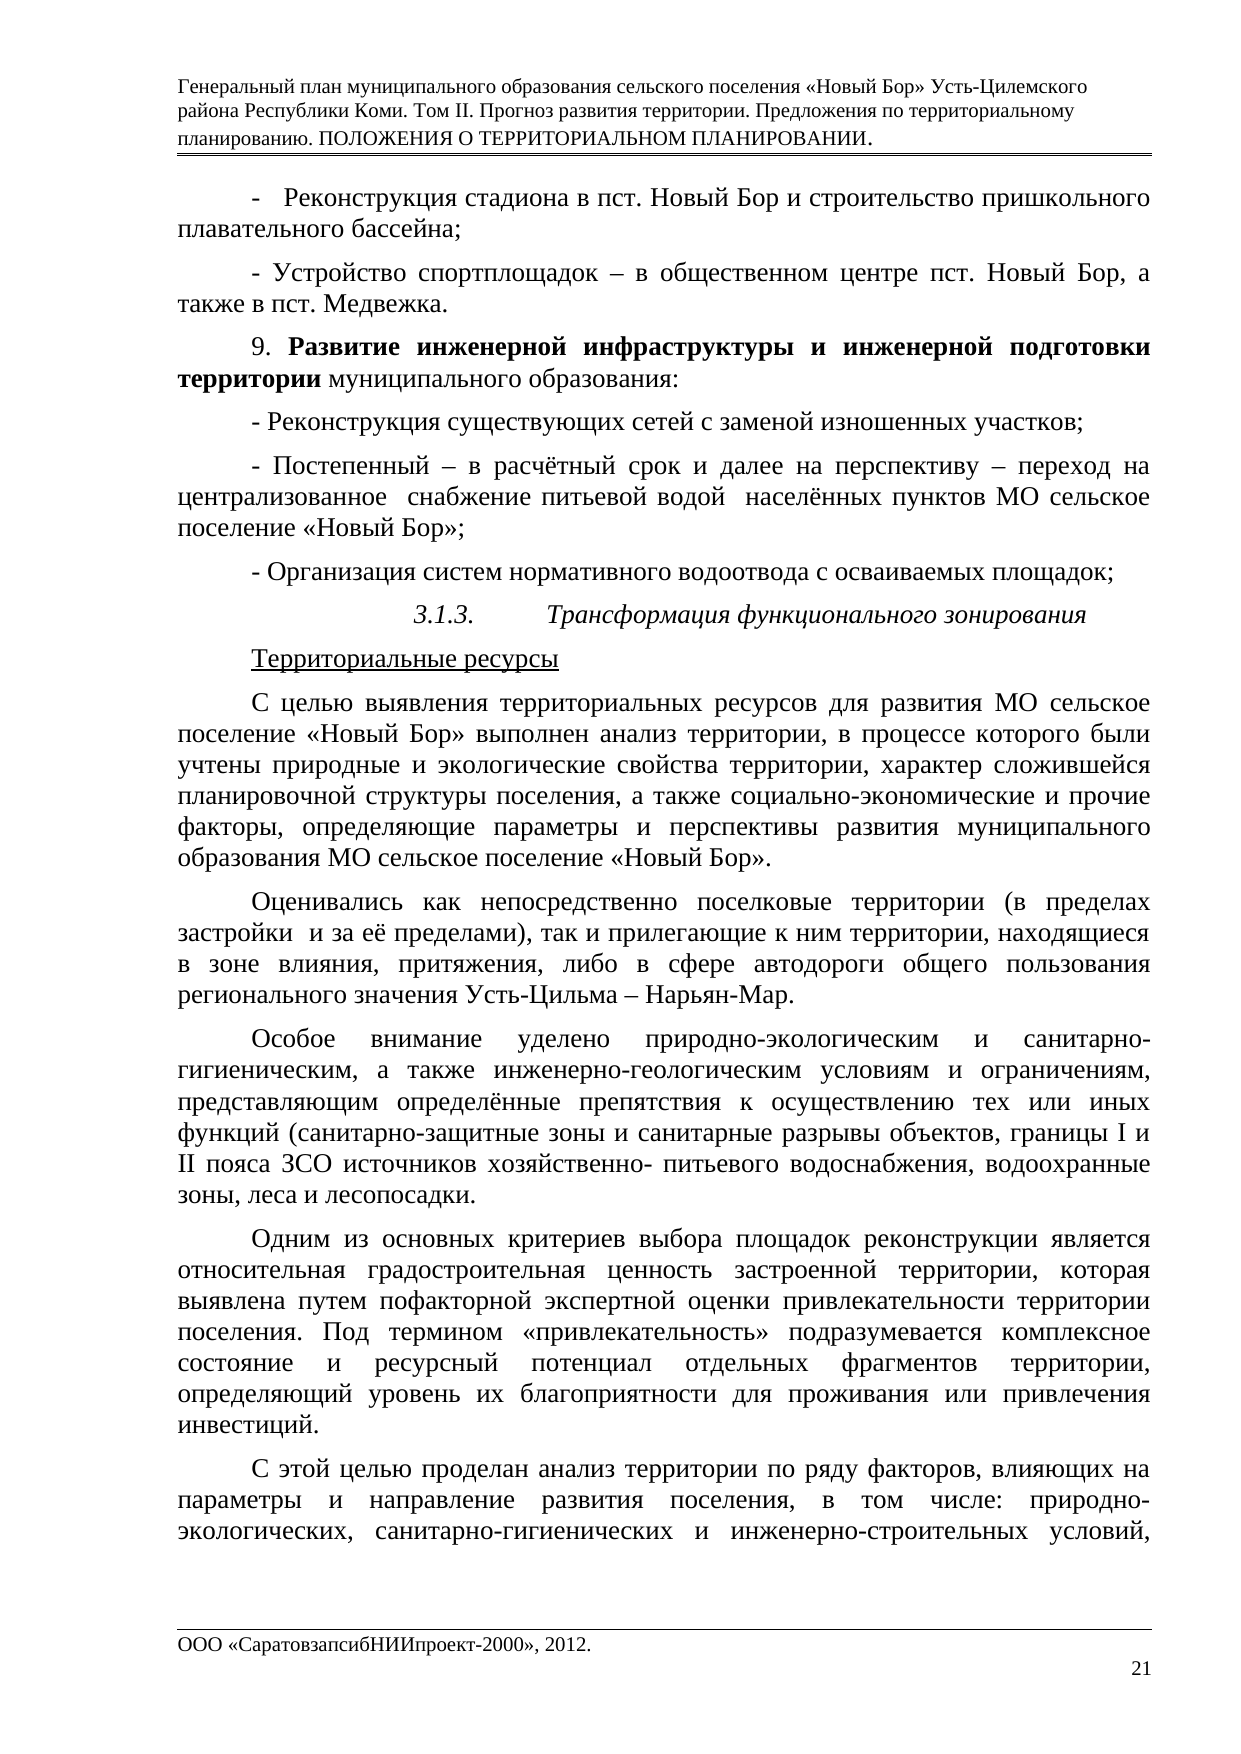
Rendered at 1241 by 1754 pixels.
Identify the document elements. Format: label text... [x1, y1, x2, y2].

text Оценивались как непосредственно поселковые территории (в пределах застройки и за её пределами), так и прилегающие к ним территории, находящиеся в зоне влияния, притяжения, либо в сфере автодороги общего пользования регионального значения Усть-Цильма – Нарьян-Мар. [177, 885, 1152, 1010]
subtitle Трансформация функционального зонирования [413, 598, 1152, 630]
text Одним из основных критериев выбора площадок реконструкции является относительная градостроительная ценность застроенной территории, которая выявлена путем пофакторной экспертной оценки привлекательности территории поселения. Под термином «привлекательность» подразумевается комплексное состояние и ресурсный потенциал отдельных фрагментов территории, определяющий уровень их благоприятности для проживания или привлечения инвестиций. [177, 1222, 1152, 1440]
text - Реконструкция существующих сетей с заменой изношенных участков; [177, 405, 1152, 436]
text С целью выявления территориальных ресурсов для развития МО сельское поселение «Новый Бор» выполнен анализ территории, в процессе которого были учтены природные и экологические свойства территории, характер сложившейся планировочной структуры поселения, а также социально-экономические и прочие факторы, определяющие параметры и перспективы развития муниципального образования МО сельское поселение «Новый Бор». [177, 686, 1152, 873]
text - Организация систем нормативного водоотвода с осваиваемых площадок; [177, 555, 1152, 586]
text - Постепенный – в расчётный срок и далее на перспективу – переход на централизованное снабжение питьевой водой населённых пунктов МО сельское поселение «Новый Бор»; [177, 449, 1152, 542]
text 9. Развитие инженерной инфраструктуры и инженерной подготовки территории муниципального образования: [177, 331, 1152, 393]
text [177, 1452, 1152, 1546]
text Территориальные ресурсы [177, 642, 1152, 673]
text Особое внимание уделено природно-экологическим и санитарно-гигиеническим, а также инженерно-геологическим условиям и ограничениям, представляющим определённые препятствия к осуществлению тех или иных функций (санитарно-защитные зоны и санитарные разрывы объектов, границы I и II пояса ЗСО источников хозяйственно- питьевого водоснабжения, водоохранные зоны, леса и лесопосадки. [177, 1022, 1152, 1209]
text - Реконструкция стадиона в пст. Новый Бор и строительство пришкольного плавательного бассейна; [177, 181, 1152, 243]
text - Устройство спортплощадок – в общественном центре пст. Новый Бор, а также в пст. Медвежка. [177, 256, 1152, 318]
